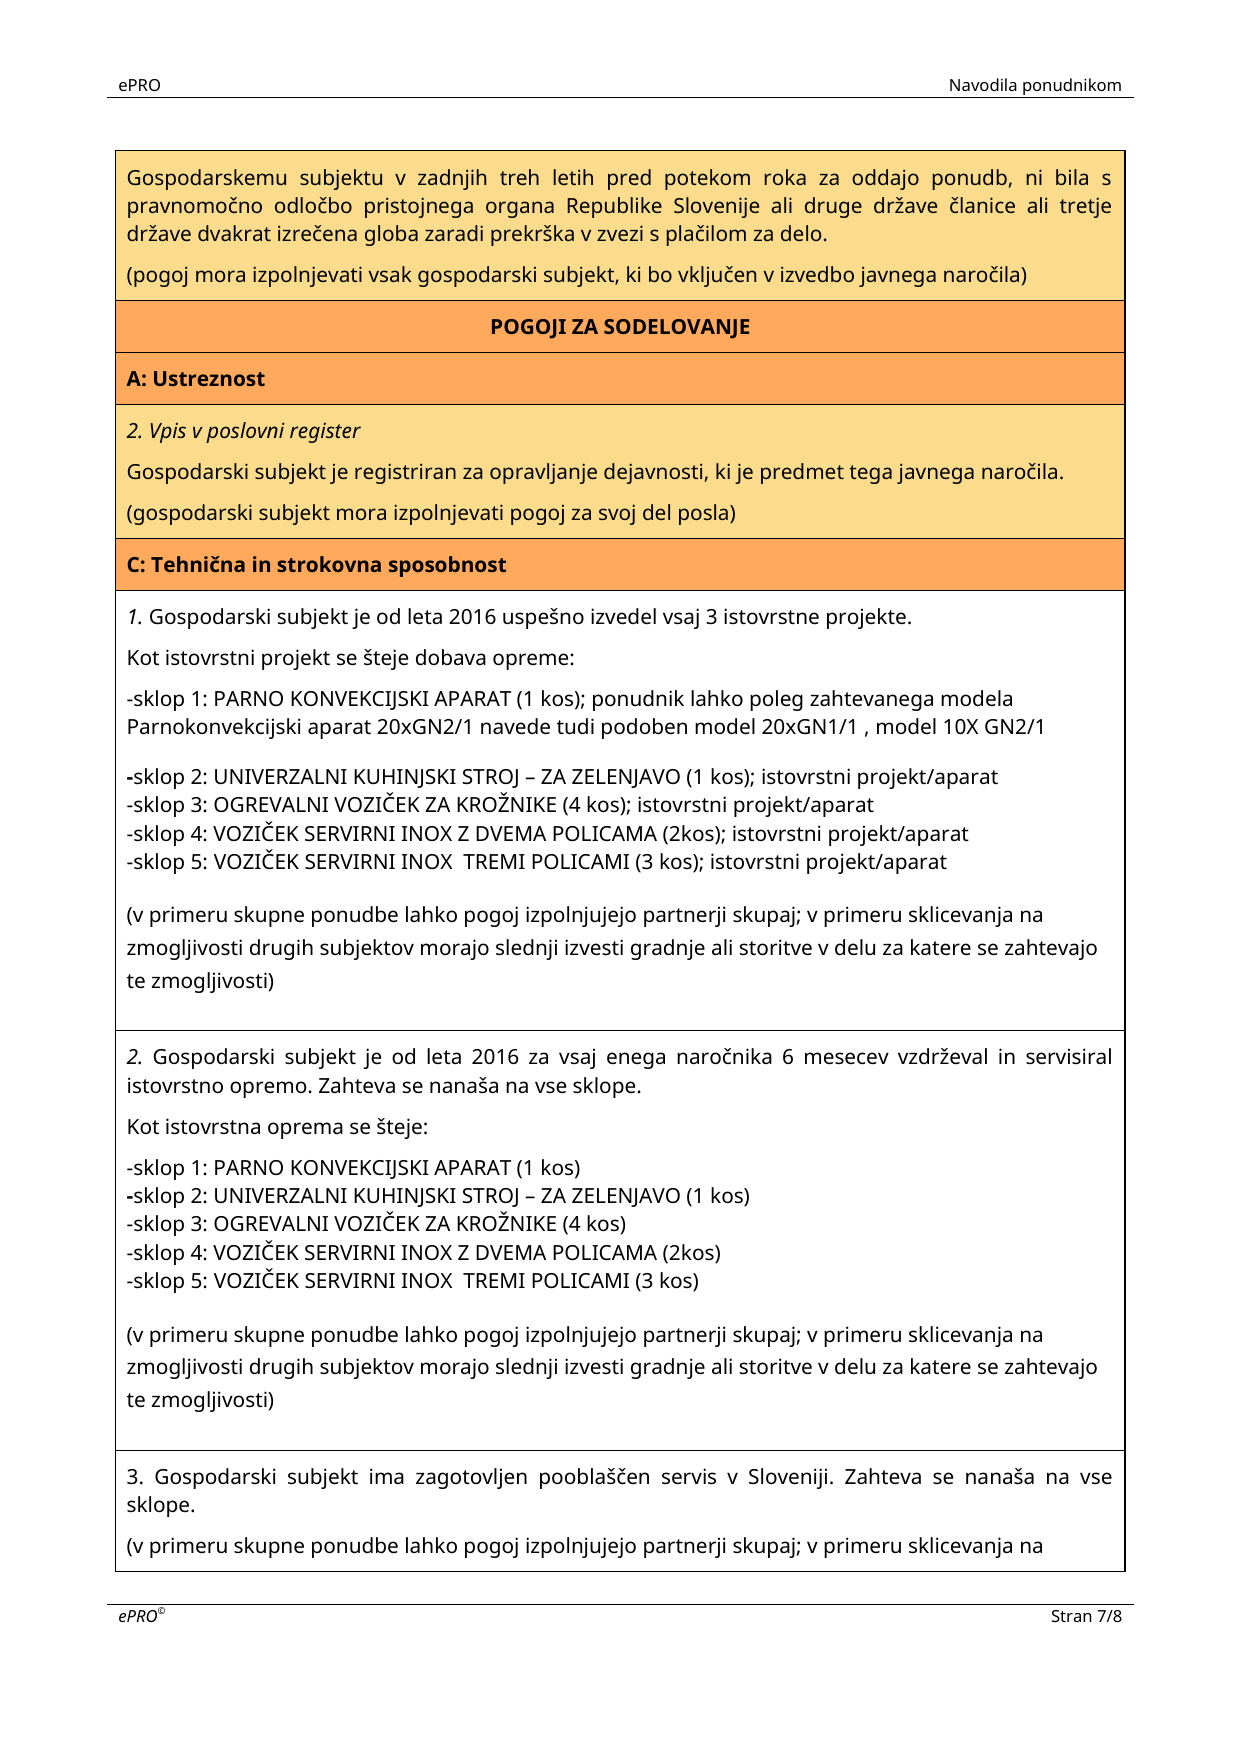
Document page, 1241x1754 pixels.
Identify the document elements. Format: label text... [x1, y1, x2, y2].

table_cell C: Tehnična in strokovna sposobnost [116, 539, 1124, 590]
table_cell 2. Vpis v poslovni register Gospodarski subjekt je registriran za opravljanje dejavnosti, ki je predmet tega javnega naročila. (gospodarski subjekt mora izpolnjevati pogoj za svoj del posla) [116, 405, 1124, 538]
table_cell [116, 151, 1124, 300]
table_cell POGOJI ZA SODELOVANJE [116, 301, 1124, 352]
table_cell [116, 1451, 1124, 1571]
table_cell 2. Gospodarski subjekt je od leta 2016 za vsaj enega naročnika 6 mesecev vzdrževal in servisiral istovrstno opremo. Zahteva se nanaša na vse sklope. Kot istovrstna oprema se šteje: -sklop 1: PARNO KONVEKCIJSKI APARAT (1 kos) -sklop 2: UNIVERZALNI KUHINJSKI STROJ – ZA ZELENJAVO (1 kos) -sklop 3: OGREVALNI VOZIČEK ZA KROŽNIKE (4 kos) -sklop 4: VOZIČEK SERVIRNI INOX Z DVEMA POLICAMA (2kos) -sklop 5: VOZIČEK SERVIRNI INOX TREMI POLICAMI (3 kos) (v primeru skupne ponudbe lahko pogoj izpolnjujejo partnerji skupaj; v primeru sklicevanja na zmogljivosti drugih subjektov morajo slednji izvesti gradnje ali storitve v delu za katere se zahtevajo te zmogljivosti) [116, 1031, 1124, 1449]
table_cell A: Ustreznost [116, 353, 1124, 404]
table_cell 1. Gospodarski subjekt je od leta 2016 uspešno izvedel vsaj 3 istovrstne projekte. Kot istovrstni projekt se šteje dobava opreme: -sklop 1: PARNO KONVEKCIJSKI APARAT (1 kos); ponudnik lahko poleg zahtevanega modela Parnokonvekcijski aparat 20xGN2/1 navede tudi podoben model 20xGN1/1 , model 10X GN2/1 -sklop 2: UNIVERZALNI KUHINJSKI STROJ – ZA ZELENJAVO (1 kos); istovrstni projekt/aparat -sklop 3: OGREVALNI VOZIČEK ZA KROŽNIKE (4 kos); istovrstni projekt/aparat -sklop 4: VOZIČEK SERVIRNI INOX Z DVEMA POLICAMA (2kos); istovrstni projekt/aparat -sklop 5: VOZIČEK SERVIRNI INOX TREMI POLICAMI (3 kos); istovrstni projekt/aparat (v primeru skupne ponudbe lahko pogoj izpolnjujejo partnerji skupaj; v primeru sklicevanja na zmogljivosti drugih subjektov morajo slednji izvesti gradnje ali storitve v delu za katere se zahtevajo te zmogljivosti) [116, 591, 1124, 1030]
